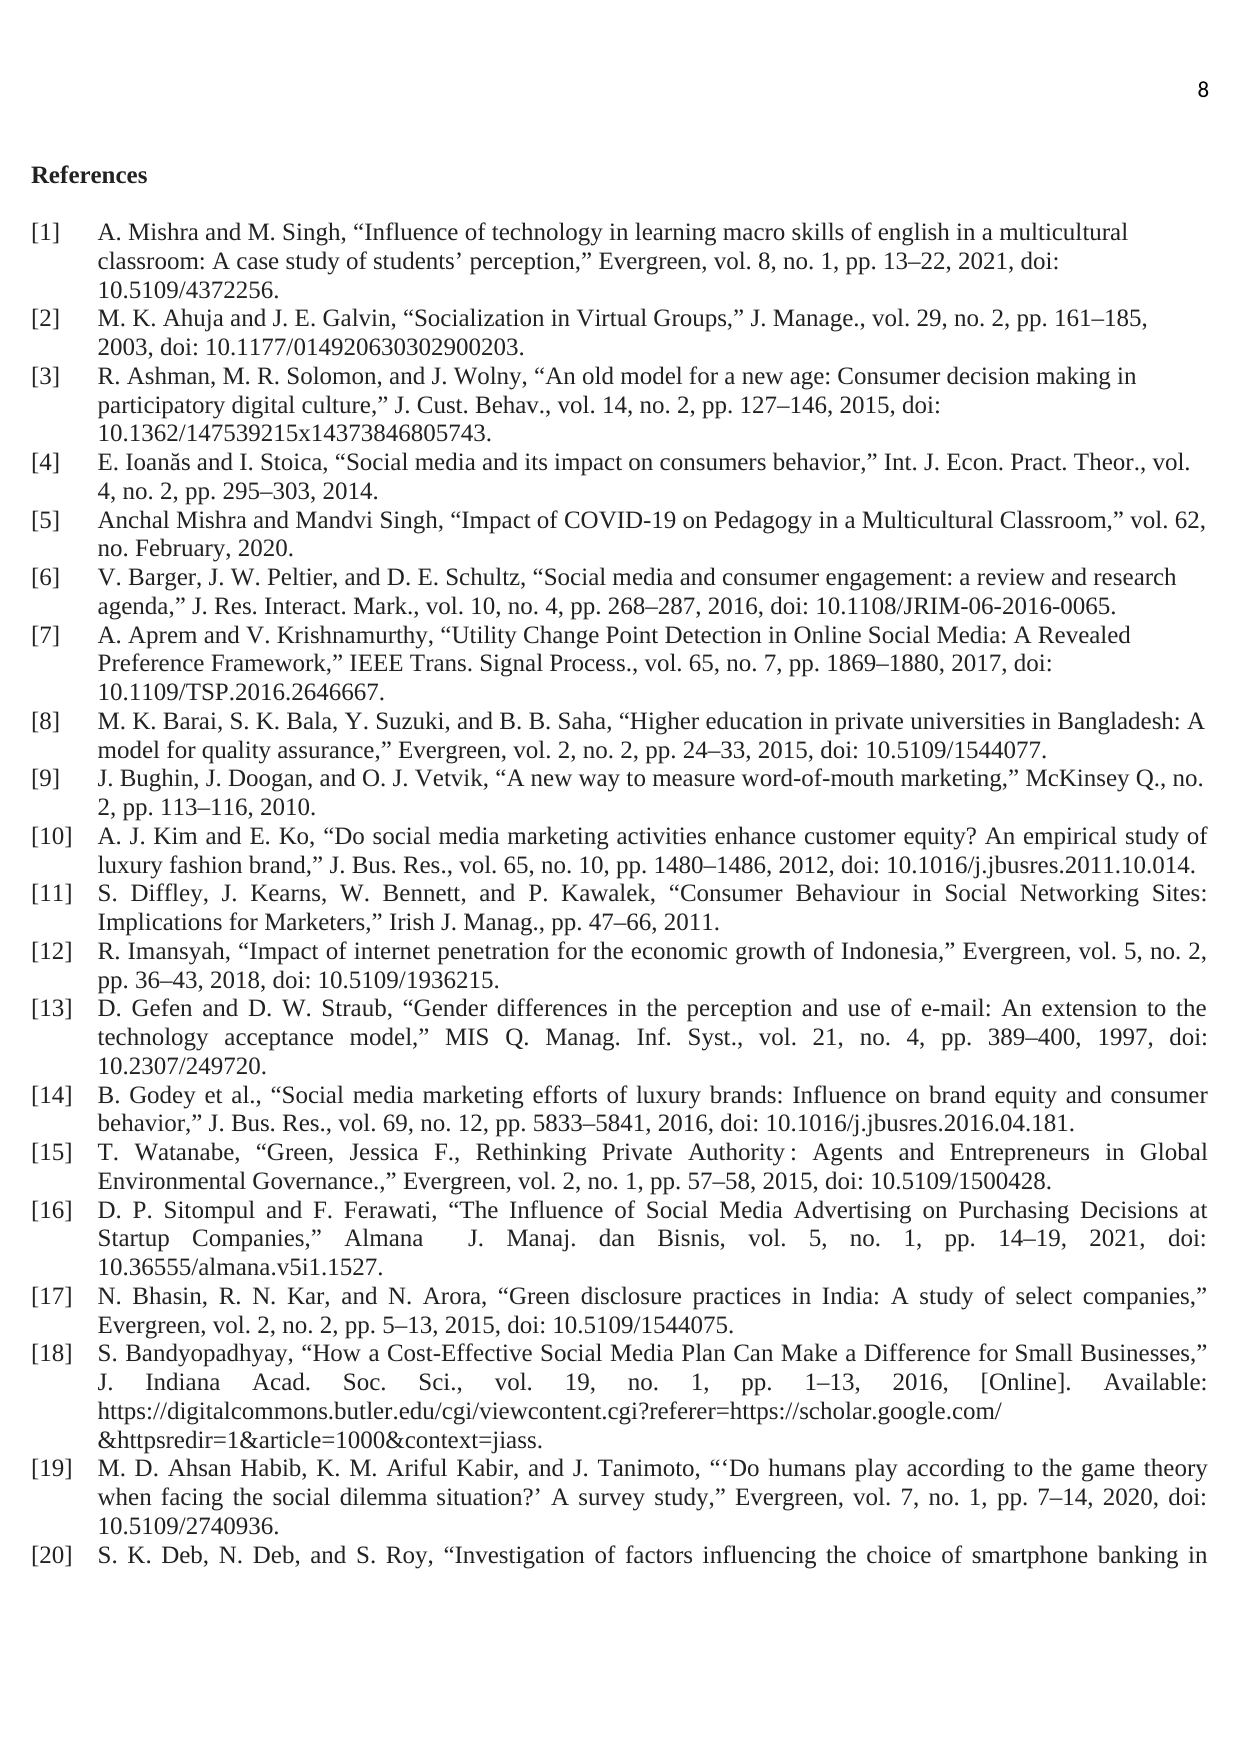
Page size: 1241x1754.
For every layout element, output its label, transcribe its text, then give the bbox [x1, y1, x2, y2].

text [9] J. Bughin, J. Doogan, and O. J. Vetvik, “A new way to measure word-of-mouth marketing,” McKinsey Q., no. 2, pp. 113–116, 2010. [31, 763, 1209, 821]
text [7] A. Aprem and V. Krishnamurthy, “Utility Change Point Detection in Online Social Media: A Revealed Preference Framework,” IEEE Trans. Signal Process., vol. 65, no. 7, pp. 1869–1880, 2017, doi: 10.1109/TSP.2016.2646667. [31, 620, 1209, 706]
text [3] R. Ashman, M. R. Solomon, and J. Wolny, “An old model for a new age: Consumer decision making in participatory digital culture,” J. Cust. Behav., vol. 14, no. 2, pp. 127–146, 2015, doi: 10.1362/147539215x14373846805743. [31, 361, 1209, 447]
text [6] V. Barger, J. W. Peltier, and D. E. Schultz, “Social media and consumer engagement: a review and research agenda,” J. Res. Interact. Mark., vol. 10, no. 4, pp. 268–287, 2016, doi: 10.1108/JRIM-06-2016-0065. [31, 562, 1209, 620]
text [14] B. Godey et al., “Social media marketing efforts of luxury brands: Influence on brand equity and consumer behavior,” J. Bus. Res., vol. 69, no. 12, pp. 5833–5841, 2016, doi: 10.1016/j.jbusres.2016.04.181. [31, 1080, 1209, 1137]
text [11] S. Diffley, J. Kearns, W. Bennett, and P. Kawalek, “Consumer Behaviour in Social Networking Sites: Implications for Marketers,” Irish J. Manag., pp. 47–66, 2011. [31, 878, 1209, 936]
text [15] T. Watanabe, “Green, Jessica F., Rethinking Private Authority : Agents and Entrepreneurs in Global Environmental Governance.,” Evergreen, vol. 2, no. 1, pp. 57–58, 2015, doi: 10.5109/1500428. [31, 1137, 1209, 1195]
text [4] E. Ioanăs and I. Stoica, “Social media and its impact on consumers behavior,” Int. J. Econ. Pract. Theor., vol. 4, no. 2, pp. 295–303, 2014. [31, 447, 1209, 505]
text [5] Anchal Mishra and Mandvi Singh, “Impact of COVID-19 on Pedagogy in a Multicultural Classroom,” vol. 62, no. February, 2020. [31, 505, 1209, 562]
text References [31, 160, 1209, 188]
text [10] A. J. Kim and E. Ko, “Do social media marketing activities enhance customer equity? An empirical study of luxury fashion brand,” J. Bus. Res., vol. 65, no. 10, pp. 1480–1486, 2012, doi: 10.1016/j.jbusres.2011.10.014. [31, 821, 1209, 878]
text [31, 1540, 1209, 1568]
text [19] M. D. Ahsan Habib, K. M. Ariful Kabir, and J. Tanimoto, “‘Do humans play according to the game theory when facing the social dilemma situation?’ A survey study,” Evergreen, vol. 7, no. 1, pp. 7–14, 2020, doi: 10.5109/2740936. [31, 1453, 1209, 1540]
text [18] S. Bandyopadhyay, “How a Cost-Effective Social Media Plan Can Make a Difference for Small Businesses,” J. Indiana Acad. Soc. Sci., vol. 19, no. 1, pp. 1–13, 2016, [Online]. Available: https://digitalcommons.butler.edu/cgi/viewcontent.cgi?referer=https://scholar.google.com/&httpsredir=1&article=1000&context=jiass. [31, 1338, 1209, 1453]
text [2] M. K. Ahuja and J. E. Galvin, “Socialization in Virtual Groups,” J. Manage., vol. 29, no. 2, pp. 161–185, 2003, doi: 10.1177/014920630302900203. [31, 303, 1209, 361]
text [16] D. P. Sitompul and F. Ferawati, “The Influence of Social Media Advertising on Purchasing Decisions at Startup Companies,” Almana J. Manaj. dan Bisnis, vol. 5, no. 1, pp. 14–19, 2021, doi: 10.36555/almana.v5i1.1527. [31, 1195, 1209, 1281]
text [8] M. K. Barai, S. K. Bala, Y. Suzuki, and B. B. Saha, “Higher education in private universities in Bangladesh: A model for quality assurance,” Evergreen, vol. 2, no. 2, pp. 24–33, 2015, doi: 10.5109/1544077. [31, 706, 1209, 763]
text [17] N. Bhasin, R. N. Kar, and N. Arora, “Green disclosure practices in India: A study of select companies,” Evergreen, vol. 2, no. 2, pp. 5–13, 2015, doi: 10.5109/1544075. [31, 1281, 1209, 1338]
text [13] D. Gefen and D. W. Straub, “Gender differences in the perception and use of e-mail: An extension to the technology acceptance model,” MIS Q. Manag. Inf. Syst., vol. 21, no. 4, pp. 389–400, 1997, doi: 10.2307/249720. [31, 993, 1209, 1080]
text [12] R. Imansyah, “Impact of internet penetration for the economic growth of Indonesia,” Evergreen, vol. 5, no. 2, pp. 36–43, 2018, doi: 10.5109/1936215. [31, 936, 1209, 993]
text [1] A. Mishra and M. Singh, “Influence of technology in learning macro skills of english in a multicultural classroom: A case study of students’ perception,” Evergreen, vol. 8, no. 1, pp. 13–22, 2021, doi: 10.5109/4372256. [31, 217, 1209, 303]
